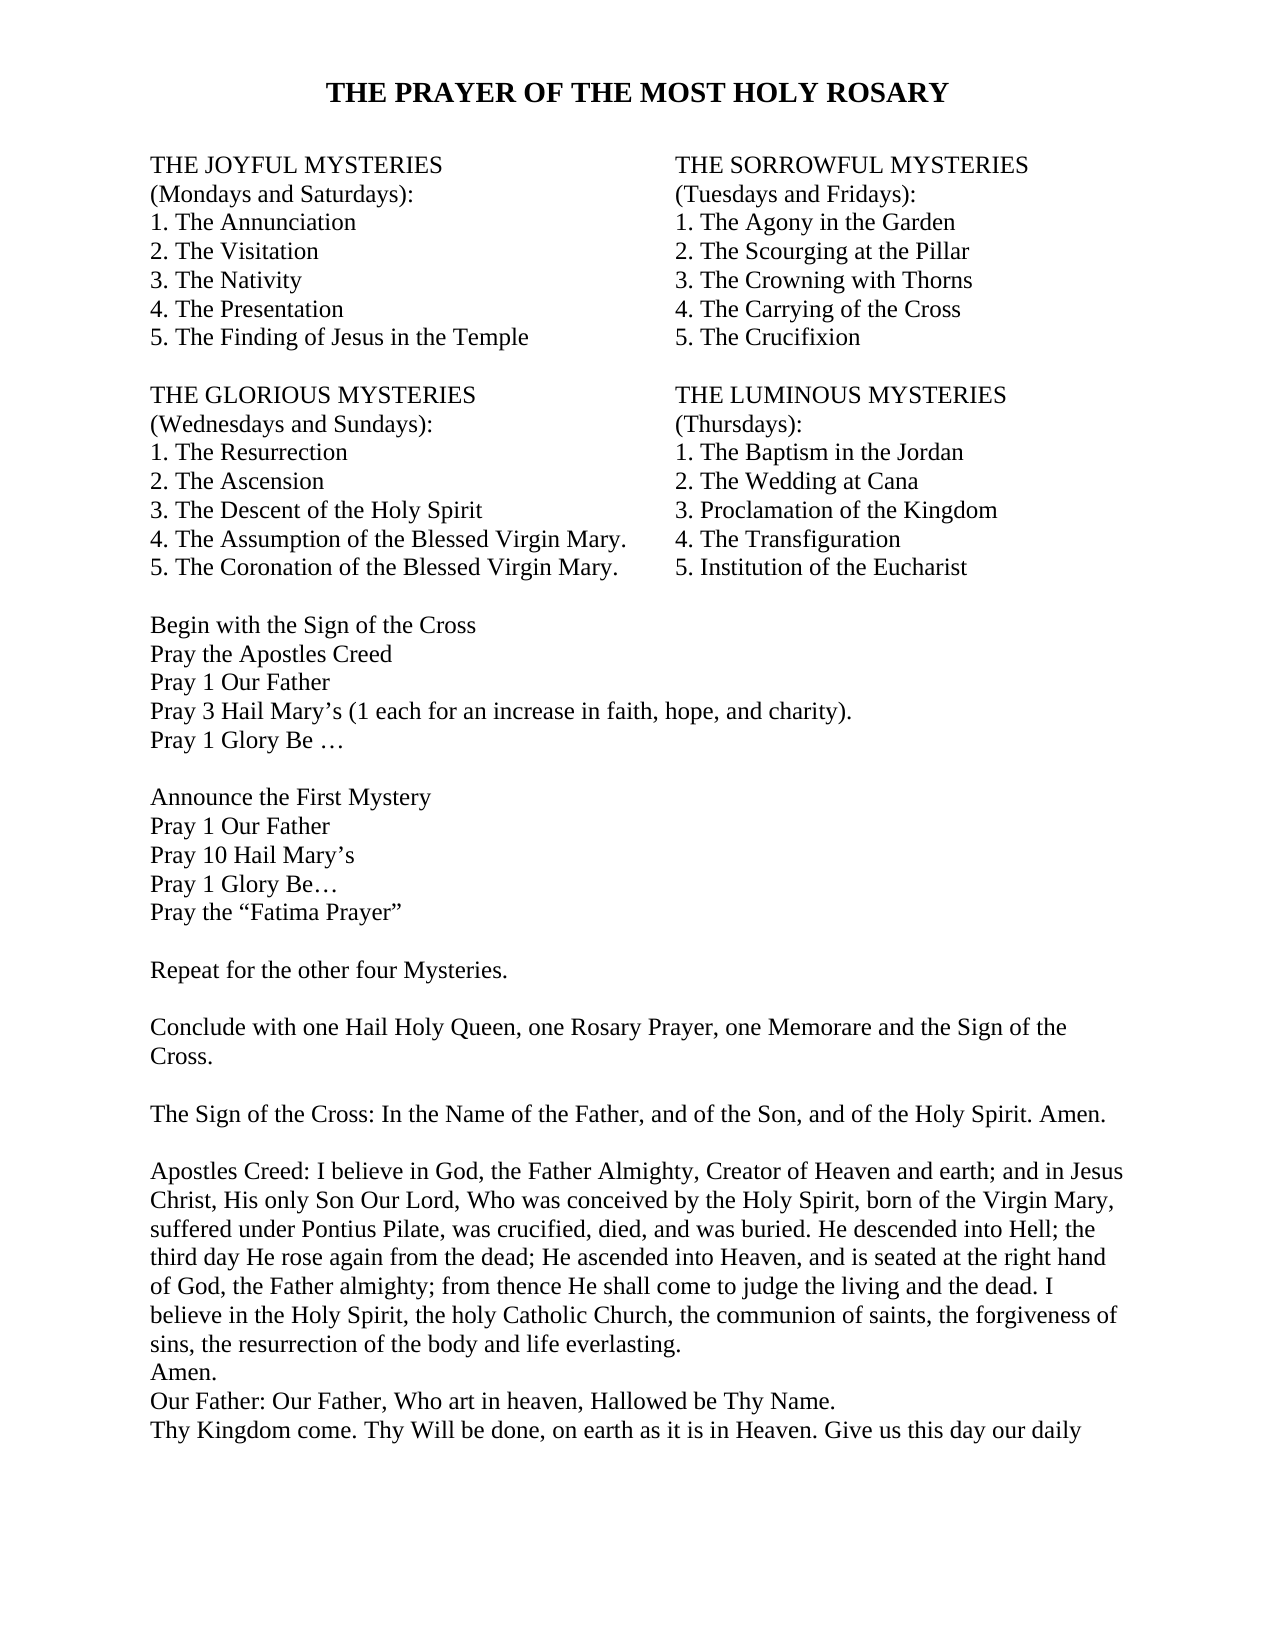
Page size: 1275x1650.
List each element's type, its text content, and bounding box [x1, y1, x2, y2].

text Pray the “Fatima Prayer” [150, 897, 1125, 926]
text Announce the First Mystery [150, 782, 1125, 811]
text The Sign of the Cross: In the Name of the Father, and of the Son, and of the Holy Spirit. Amen. [150, 1099, 1125, 1127]
text Pray 10 Hail Mary’s [150, 840, 1125, 869]
text Apostles Creed: I believe in God, the Father Almighty, Creator of Heaven and earth; and in Jesus Christ, His only Son Our Lord, Who was conceived by the Holy Spirit, born of the Virgin Mary, suffered under Pontius Pilate, was crucified, died, and was buried. He descended into Hell; the third day He rose again from the dead; He ascended into Heaven, and is seated at the right hand of God, the Father almighty; from thence He shall come to judge the living and the dead. I believe in the Holy Spirit, the holy Catholic Church, the communion of saints, the forgiveness of sins, the resurrection of the body and life everlasting. Amen. [150, 1156, 1125, 1386]
text 1. The Resurrection 1. The Baptism in the Jordan 2. The Ascension 2. The Wedding at Cana 3. The Descent of the Holy Spirit 3. Proclamation of the Kingdom 4. The Assumption of the Blessed Virgin Mary. 4. The Transfiguration 5. The Coronation of the Blessed Virgin Mary. 5. Institution of the Eucharist [150, 437, 1125, 581]
text THE GLORIOUS MYSTERIES THE LUMINOUS MYSTERIES (Wednesdays and Sundays): (Thursdays): [150, 351, 1125, 437]
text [150, 1386, 1125, 1444]
text Pray 1 Our Father [150, 811, 1125, 840]
text 1. The Annunciation 1. The Agony in the Garden 2. The Visitation 2. The Scourging at the Pillar 3. The Nativity 3. The Crowning with Thorns 4. The Presentation 4. The Carrying of the Cross 5. The Finding of Jesus in the Temple 5. The Crucifixion [150, 207, 1125, 351]
text Repeat for the other four Mysteries. [150, 955, 1125, 984]
text Pray 3 Hail Mary’s (1 each for an increase in faith, hope, and charity). [150, 696, 1125, 725]
text Pray 1 Glory Be… [150, 869, 1125, 897]
text Pray 1 Our Father [150, 667, 1125, 696]
text Pray the Apostles Creed [150, 639, 1125, 667]
text Conclude with one Hail Holy Queen, one Rosary Prayer, one Memorare and the Sign of the Cross. [150, 1012, 1125, 1070]
text (Mondays and Saturdays): (Tuesdays and Fridays): [150, 179, 1125, 207]
text Begin with the Sign of the Cross [150, 610, 1125, 639]
text Pray 1 Glory Be … [150, 725, 1125, 754]
text THE JOYFUL MYSTERIES THE SORROWFUL MYSTERIES [150, 150, 1125, 179]
